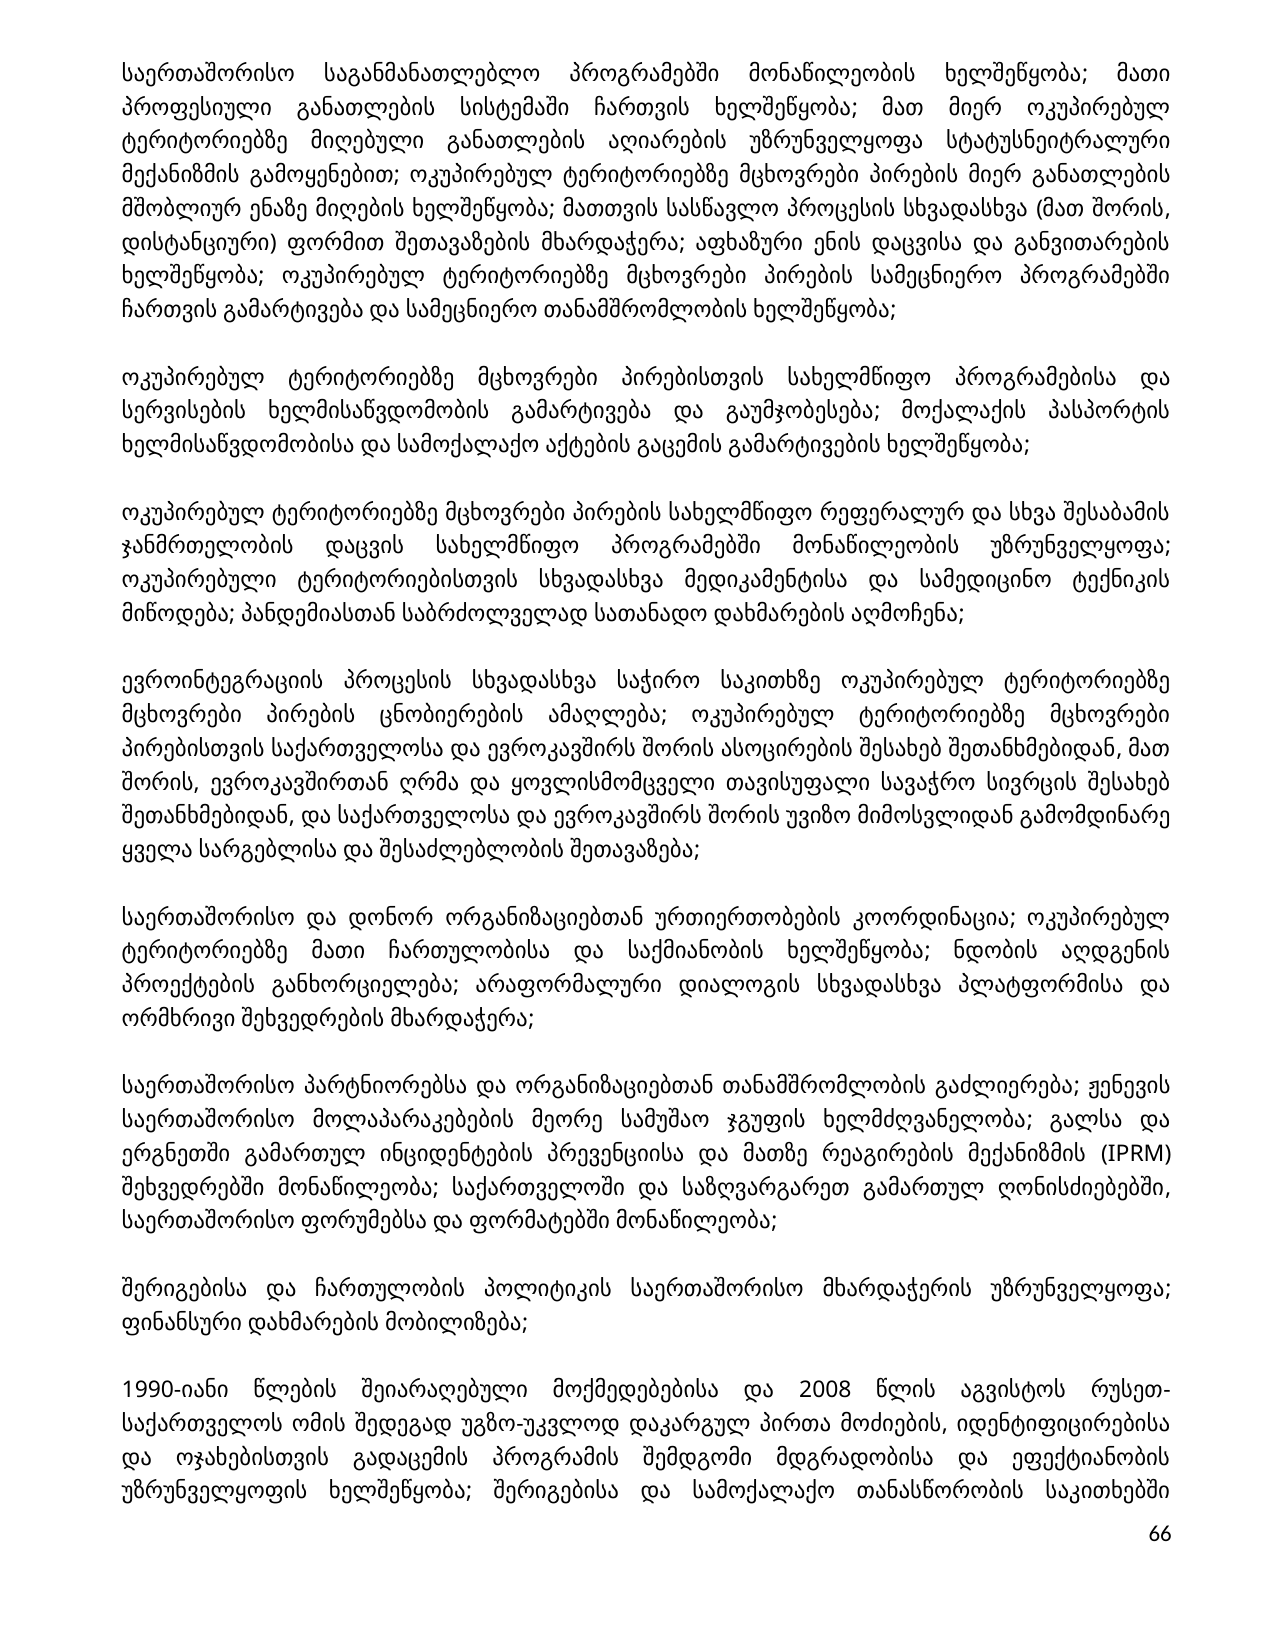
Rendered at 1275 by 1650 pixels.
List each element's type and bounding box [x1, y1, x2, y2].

text [121, 57, 1171, 1506]
